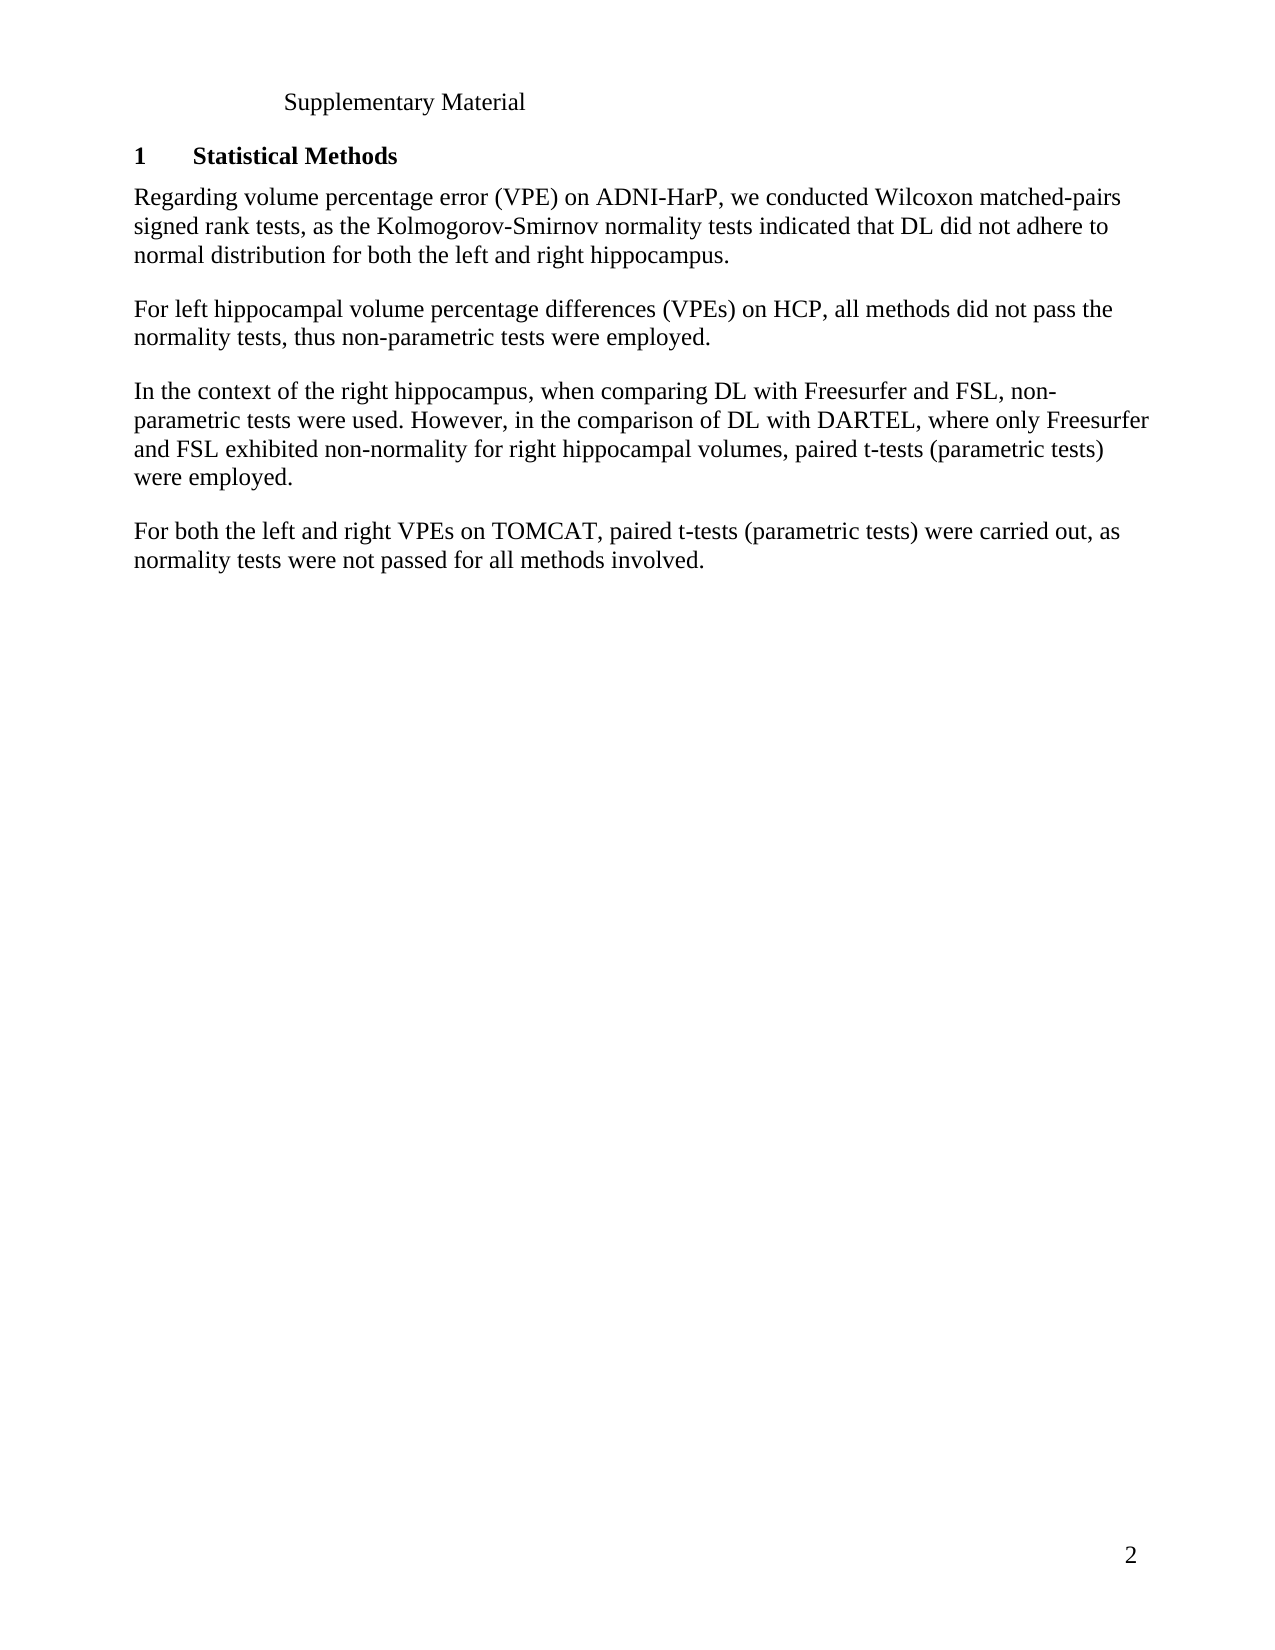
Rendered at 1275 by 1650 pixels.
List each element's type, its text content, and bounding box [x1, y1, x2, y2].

text In the context of the right hippocampus, when comparing DL with Freesurfer and FSL, non-parametric tests were used. However, in the comparison of DL with DARTEL, where only Freesurfer and FSL exhibited non-normality for right hippocampal volumes, paired t-tests (parametric tests) were employed. [133, 376, 1152, 491]
text Regarding volume percentage error (VPE) on ADNI-HarP, we conducted Wilcoxon matched-pairs signed rank tests, as the Kolmogorov-Smirnov normality tests indicated that DL did not adhere to normal distribution for both the left and right hippocampus. [133, 182, 1152, 269]
text For both the left and right VPEs on TOMCAT, paired t-tests (parametric tests) were carried out, as normality tests were not passed for all methods involved. [133, 516, 1152, 574]
text For left hippocampal volume percentage differences (VPEs) on HCP, all methods did not pass the normality tests, thus non-parametric tests were employed. [133, 294, 1152, 351]
subtitle Statistical Methods [133, 141, 1152, 170]
